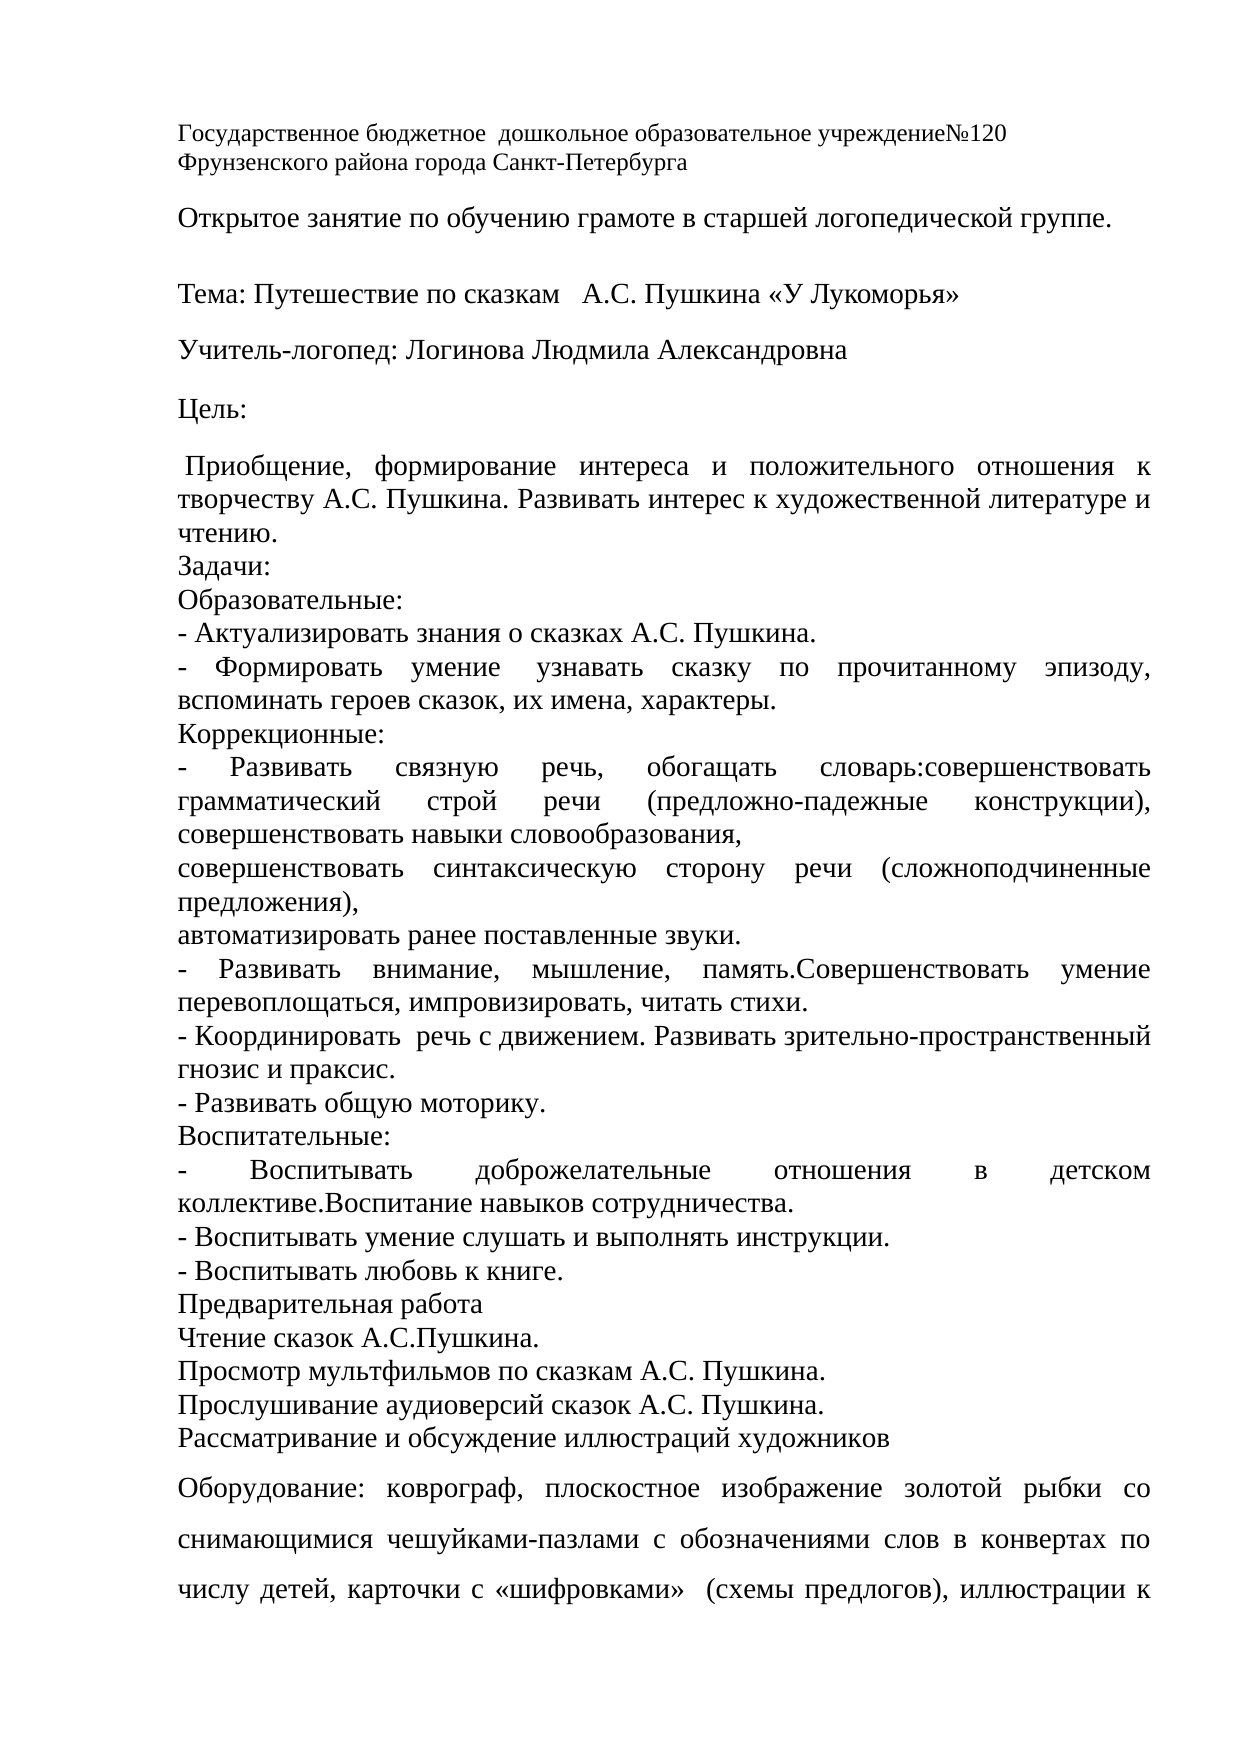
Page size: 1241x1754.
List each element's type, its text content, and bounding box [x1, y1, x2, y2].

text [177, 1471, 1152, 1605]
text Прослушивание аудиоверсий сказок А.С. Пушкина. [177, 1387, 1152, 1420]
text Учитель-логопед: Логинова Людмила Александровна [177, 332, 1152, 366]
text - Формировать умение узнавать сказку по прочитанному эпизоду, вспоминать героев сказок, их имена, характеры. [177, 649, 1152, 716]
text Образовательные: [177, 582, 1152, 615]
text - Воспитывать доброжелательные отношения в детском коллективе.Воспитание навыков сотрудничества. [177, 1152, 1152, 1219]
text - Развивать общую моторику. [177, 1085, 1152, 1118]
text Задачи: [177, 548, 1152, 582]
text - Воспитывать умение слушать и выполнять инструкции. [177, 1219, 1152, 1253]
subtitle Тема: Путешествие по сказкам А.С. Пушкина «У Лукоморья» [177, 276, 1152, 309]
text - Развивать связную речь, обогащать словарь:совершенствовать грамматический строй речи (предложно-падежные конструкции), совершенствовать навыки словообразования, [177, 749, 1152, 850]
text Просмотр мультфильмов по сказкам А.С. Пушкина. [177, 1353, 1152, 1387]
subtitle Цель: [177, 391, 1152, 424]
text - Координировать речь с движением. Развивать зрительно-пространственный гнозис и праксис. [177, 1018, 1152, 1085]
text - Воспитывать любовь к книге. [177, 1253, 1152, 1286]
text Приобщение, формирование интереса и положительного отношения к творчеству А.С. Пушкина. Развивать интерес к художественной литературе и чтению. [177, 448, 1152, 548]
text Предварительная работа [177, 1286, 1152, 1320]
text Коррекционные: [177, 716, 1152, 749]
text Государственное бюджетное дошкольное образовательное учреждение№120 Фрунзенского района города Санкт-Петербурга [177, 118, 1152, 176]
text Воспитательные: [177, 1118, 1152, 1152]
subtitle Открытое занятие по обучению грамоте в старшей логопедической группе. [177, 201, 1152, 234]
text - Развивать внимание, мышление, память.Совершенствовать умение перевоплощаться, импровизировать, читать стихи. [177, 951, 1152, 1018]
text совершенствовать синтаксическую сторону речи (сложноподчиненные предложения), [177, 850, 1152, 917]
text - Актуализировать знания о сказках А.С. Пушкина. [177, 615, 1152, 649]
text Рассматривание и обсуждение иллюстраций художников [177, 1420, 1152, 1454]
text Чтение сказок А.С.Пушкина. [177, 1320, 1152, 1353]
text автоматизировать ранее поставленные звуки. [177, 917, 1152, 951]
